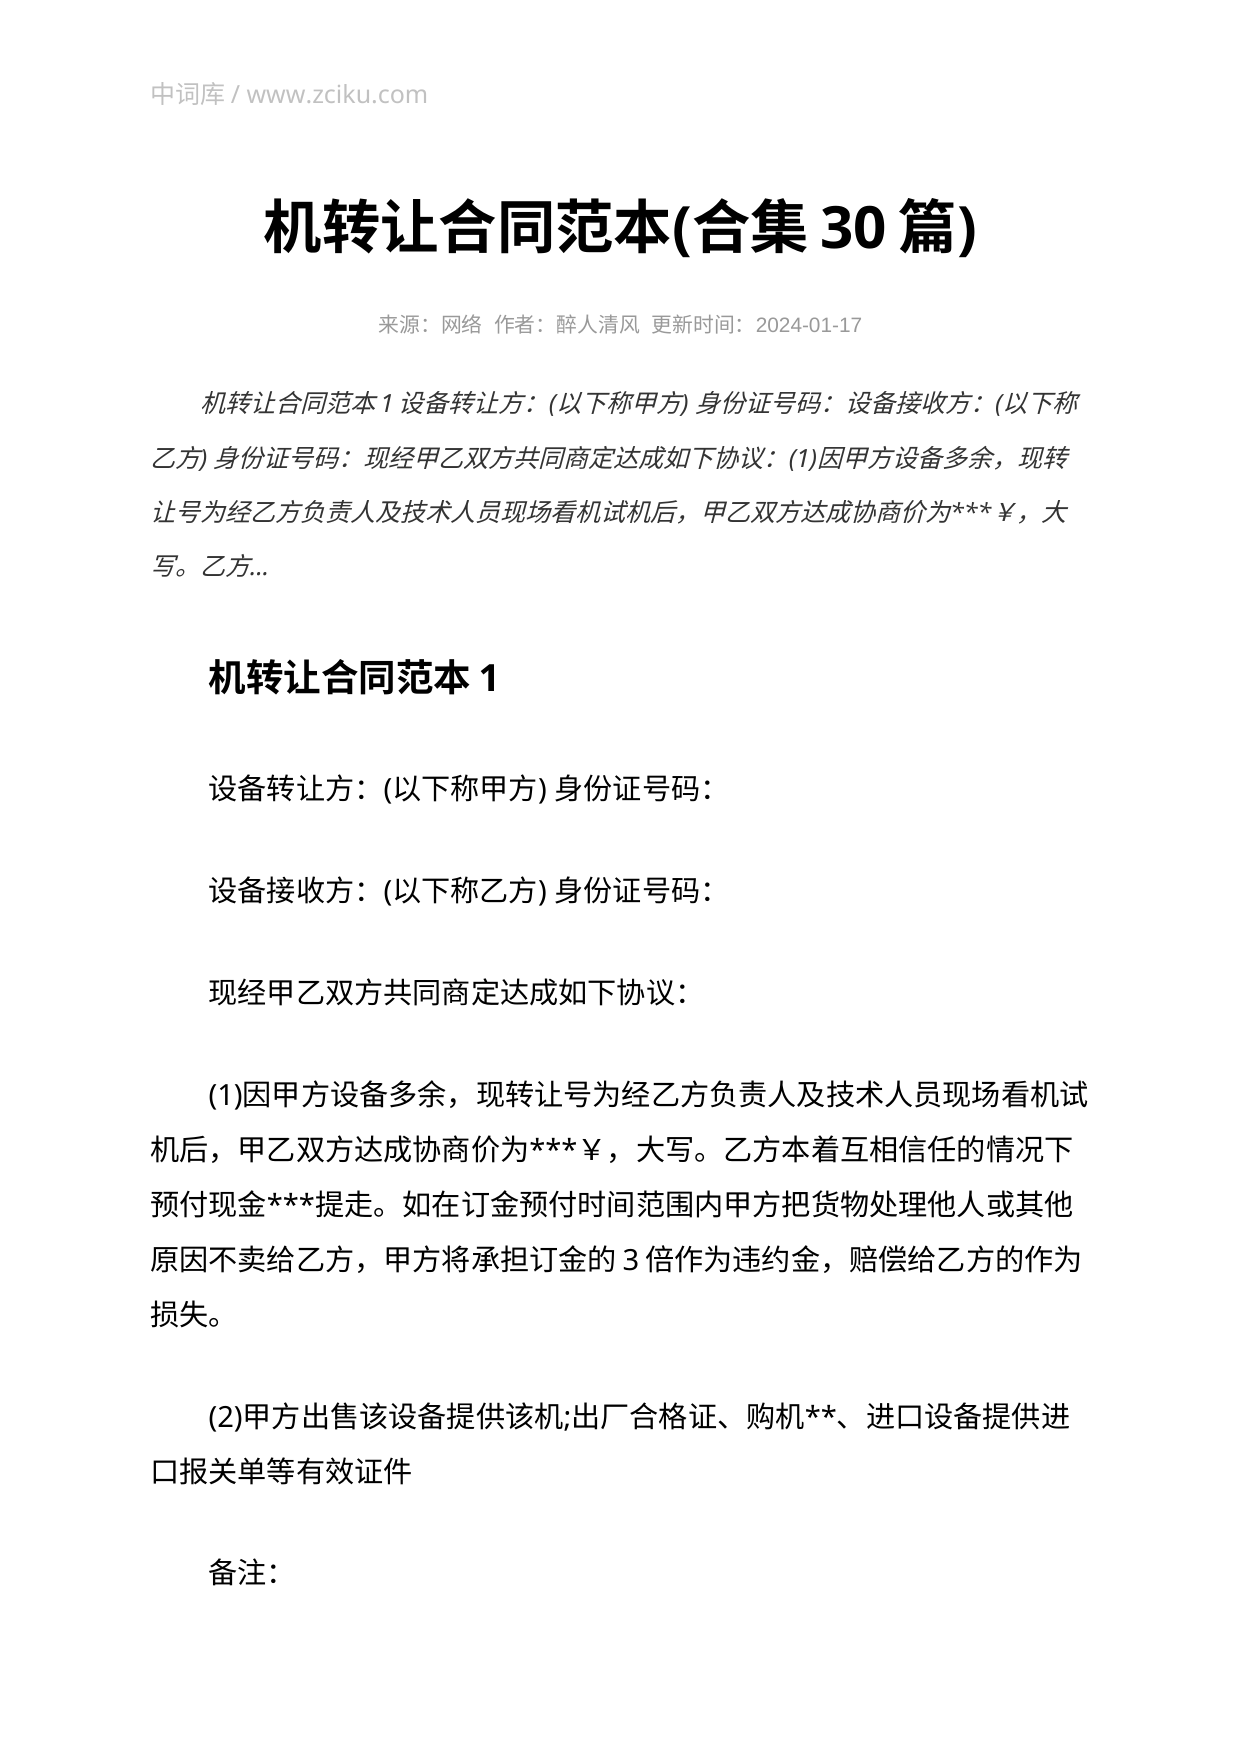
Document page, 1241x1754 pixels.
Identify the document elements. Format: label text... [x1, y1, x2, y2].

text 设备转让方：(以下称甲方) 身份证号码： [150, 766, 1090, 808]
text 设备接收方：(以下称乙方) 身份证号码： [150, 868, 1090, 910]
subtitle 机转让合同范本(合集30篇) [150, 181, 1090, 266]
text 机转让合同范本1 [150, 648, 1090, 703]
text (1)因甲方设备多余，现转让号为经乙方负责人及技术人员现场看机试机后，甲乙双方达成协商价为***￥，大写。乙方本着互相信任的情况下预付现金***提走。如在订金预付时间范围内甲方把货物处理他人或其他原因不卖给乙方，甲方将承担订金的3倍作为违约金，赔偿给乙方的作为损失。 [150, 1071, 1090, 1334]
text 备注： [150, 1550, 1090, 1592]
text 机转让合同范本1设备转让方：(以下称甲方) 身份证号码：设备接收方：(以下称乙方) 身份证号码：现经甲乙双方共同商定达成如下协议：(1)因甲方设备多余，现转让号为经乙方负责人及技术人员现场看机试机后，甲乙双方达成协商价为***￥，大写。乙方... [150, 384, 1090, 583]
text (2)甲方出售该设备提供该机;出厂合格证、购机**、进口设备提供进口报关单等有效证件 [150, 1393, 1090, 1491]
text 现经甲乙双方共同商定达成如下协议： [150, 970, 1090, 1012]
text 来源：网络 作者：醉人清风 更新时间：2024-01-17 [150, 313, 1090, 337]
